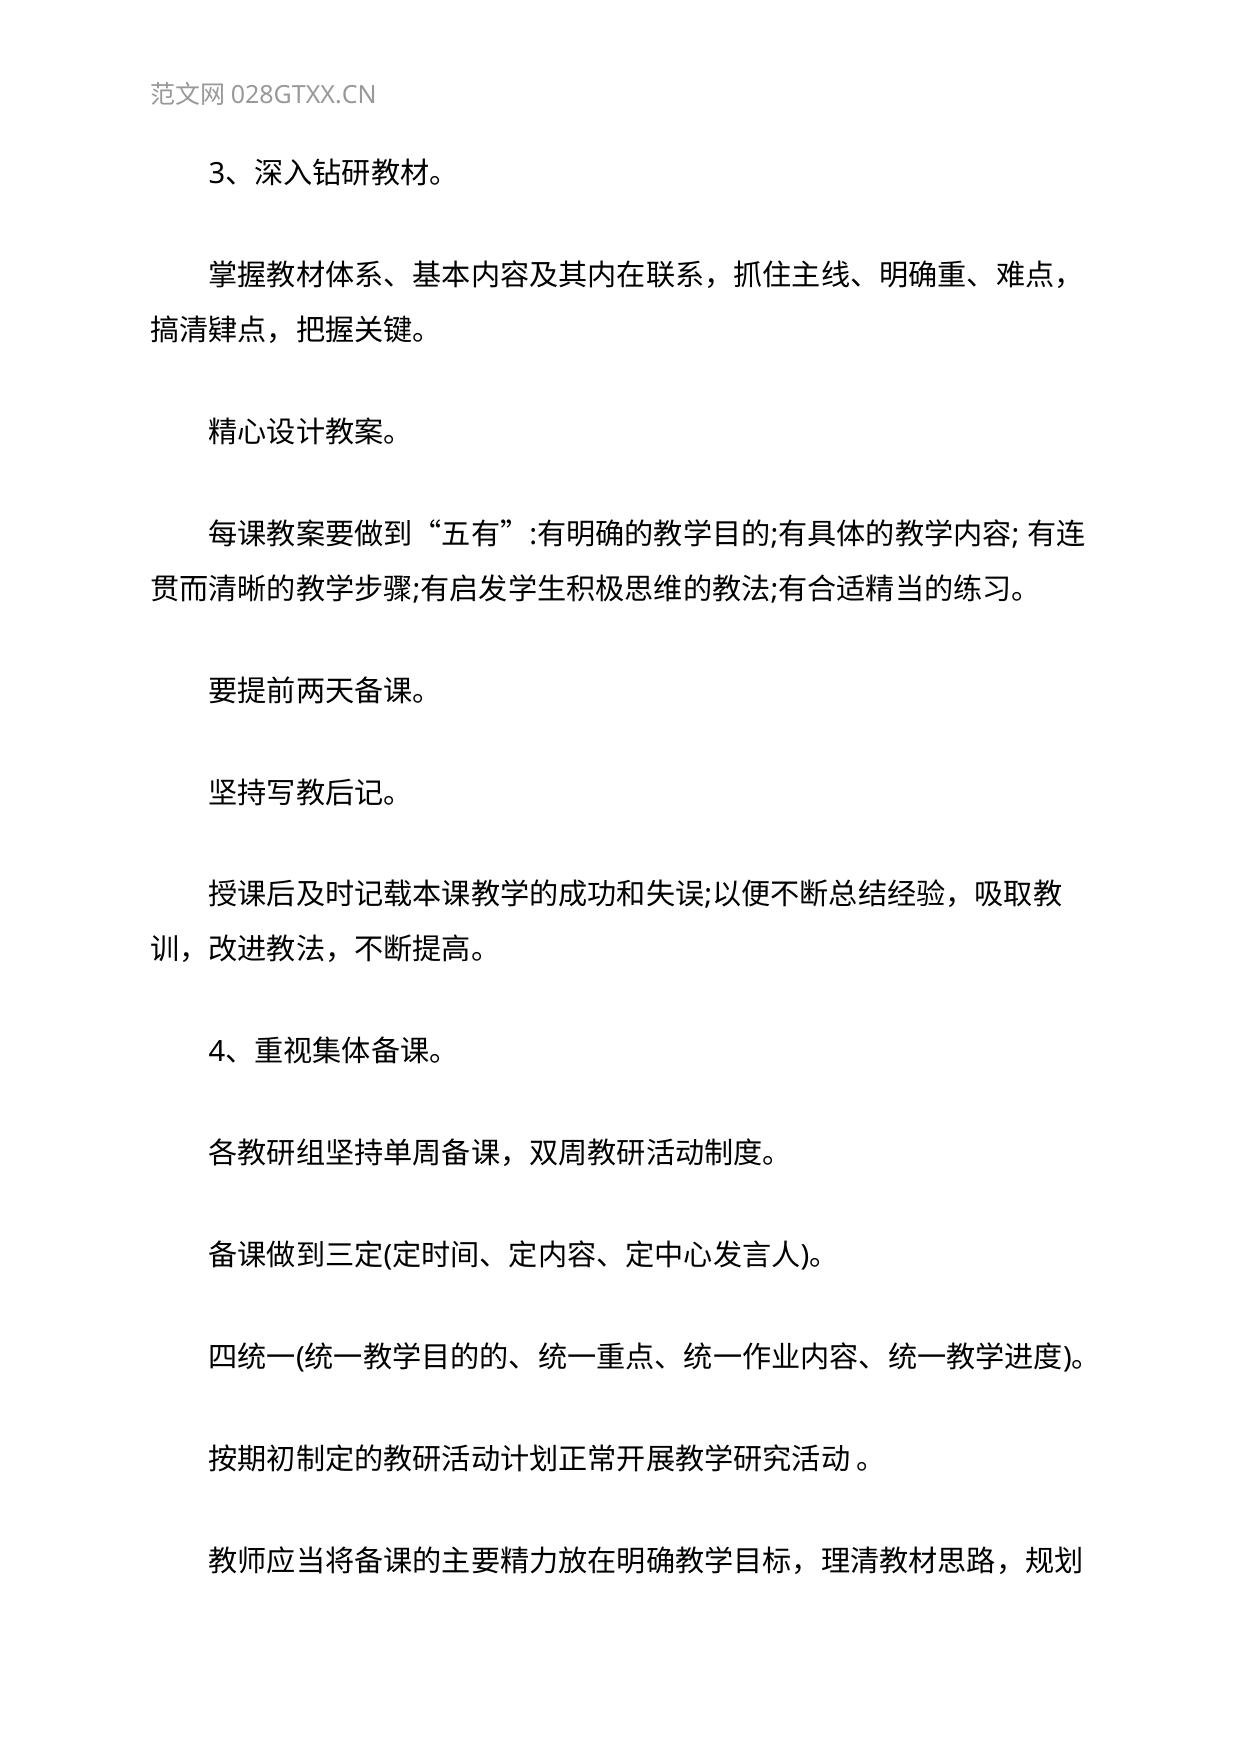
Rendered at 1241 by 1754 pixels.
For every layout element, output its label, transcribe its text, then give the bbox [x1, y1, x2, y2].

text 每课教案要做到“五有”:有明确的教学目的;有具体的教学内容; 有连贯而清晰的教学步骤;有启发学生积极思维的教法;有合适精当的练习。 [150, 510, 1090, 608]
text 精心设计教案。 [150, 409, 1090, 451]
text 掌握教材体系、基本内容及其内在联系，抓住主线、明确重、难点，搞清肄点，把握关键。 [150, 252, 1090, 349]
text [150, 1537, 1090, 1579]
text 要提前两天备课。 [150, 667, 1090, 710]
text 各教研组坚持单周备课，双周教研活动制度。 [150, 1130, 1090, 1172]
text 4、重视集体备课。 [150, 1028, 1090, 1070]
text 3、深入钻研教材。 [150, 150, 1090, 192]
text 按期初制定的教研活动计划正常开展教学研究活动 。 [150, 1435, 1090, 1478]
text 授课后及时记载本课教学的成功和失误;以便不断总结经验，吸取教训，改进教法，不断提高。 [150, 871, 1090, 968]
text 备课做到三定(定时间、定内容、定中心发言人)。 [150, 1231, 1090, 1274]
text 坚持写教后记。 [150, 769, 1090, 811]
text 四统一(统一教学目的的、统一重点、统一作业内容、统一教学进度)。 [150, 1333, 1090, 1376]
